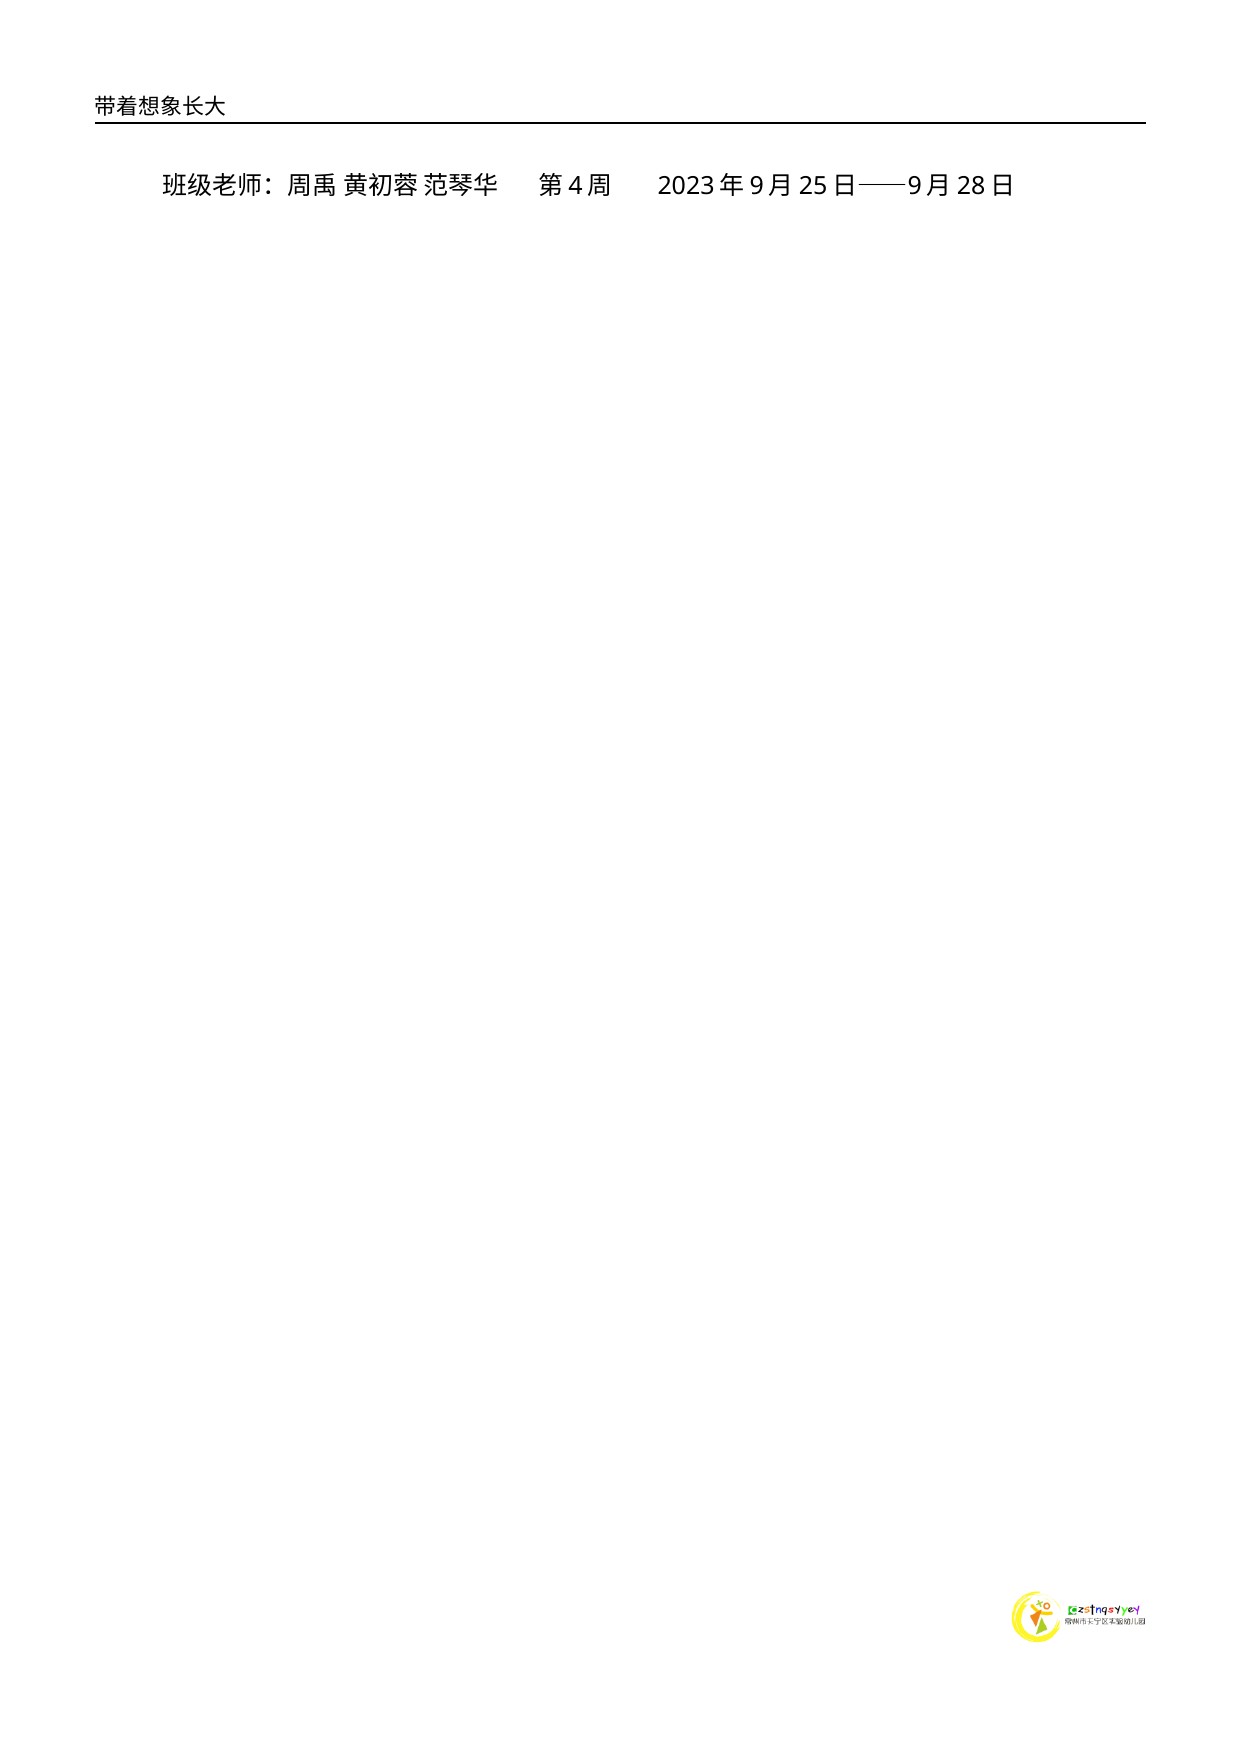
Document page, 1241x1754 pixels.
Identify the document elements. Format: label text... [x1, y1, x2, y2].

picture [1007, 1582, 1146, 1651]
text 班级老师：周禹 黄初蓉 范琴华 第4周 2023年9月25日——9月28日 [7, 151, 1146, 216]
